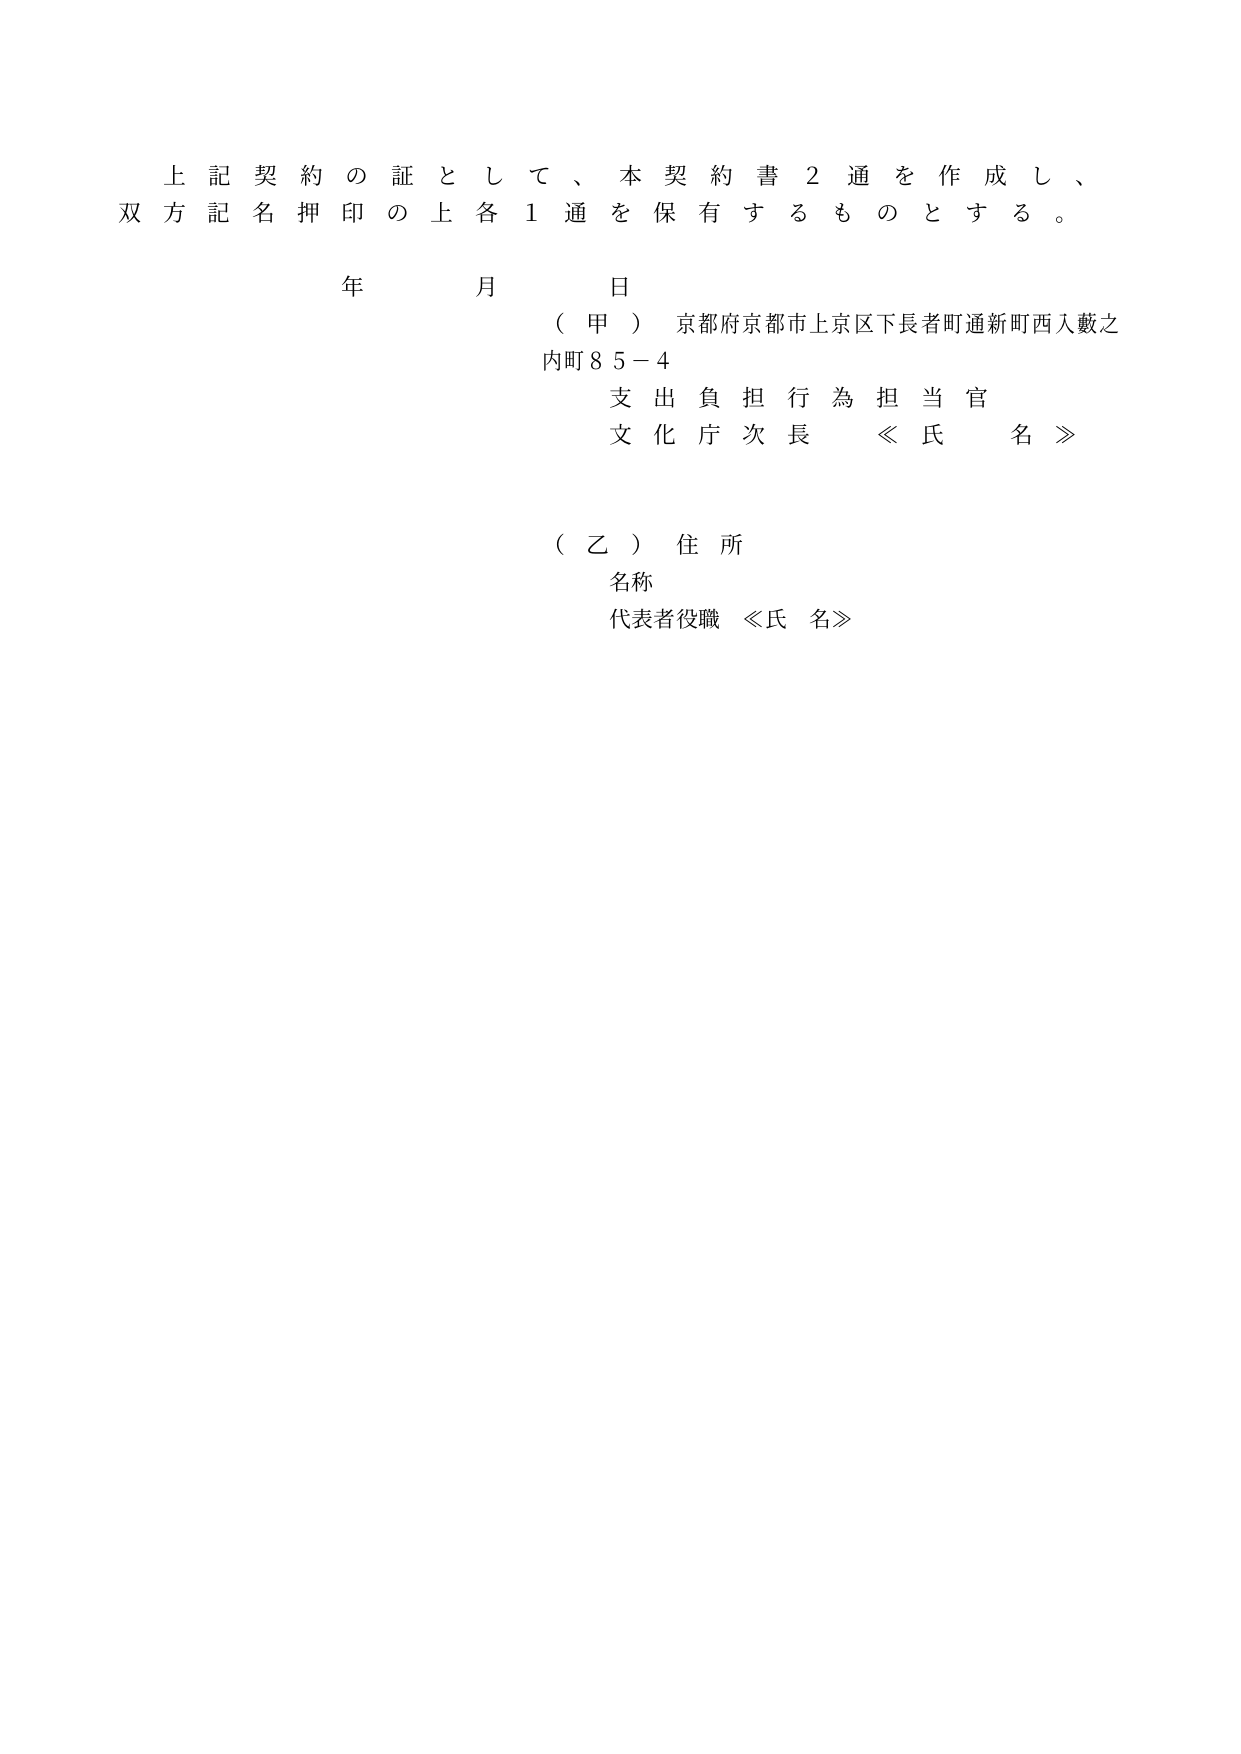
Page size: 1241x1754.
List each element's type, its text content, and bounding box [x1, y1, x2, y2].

text 文化庁次長 ≪氏 名≫ [587, 415, 1122, 452]
text （甲）京都府京都市上京区下長者町通新町西入藪之内町８５－４ [520, 304, 1122, 378]
text （乙）住所 [520, 526, 1122, 563]
text 上記契約の証として、本契約書２通を作成し、双方記名押印の上各１通を保有するものとする。 [118, 156, 1122, 230]
text 年 月 日 [118, 267, 1122, 304]
text 代表者役職 ≪氏 名≫ [591, 599, 1122, 637]
text 支出負担行為担当官 [589, 378, 1122, 415]
text 名称 [591, 563, 1122, 599]
